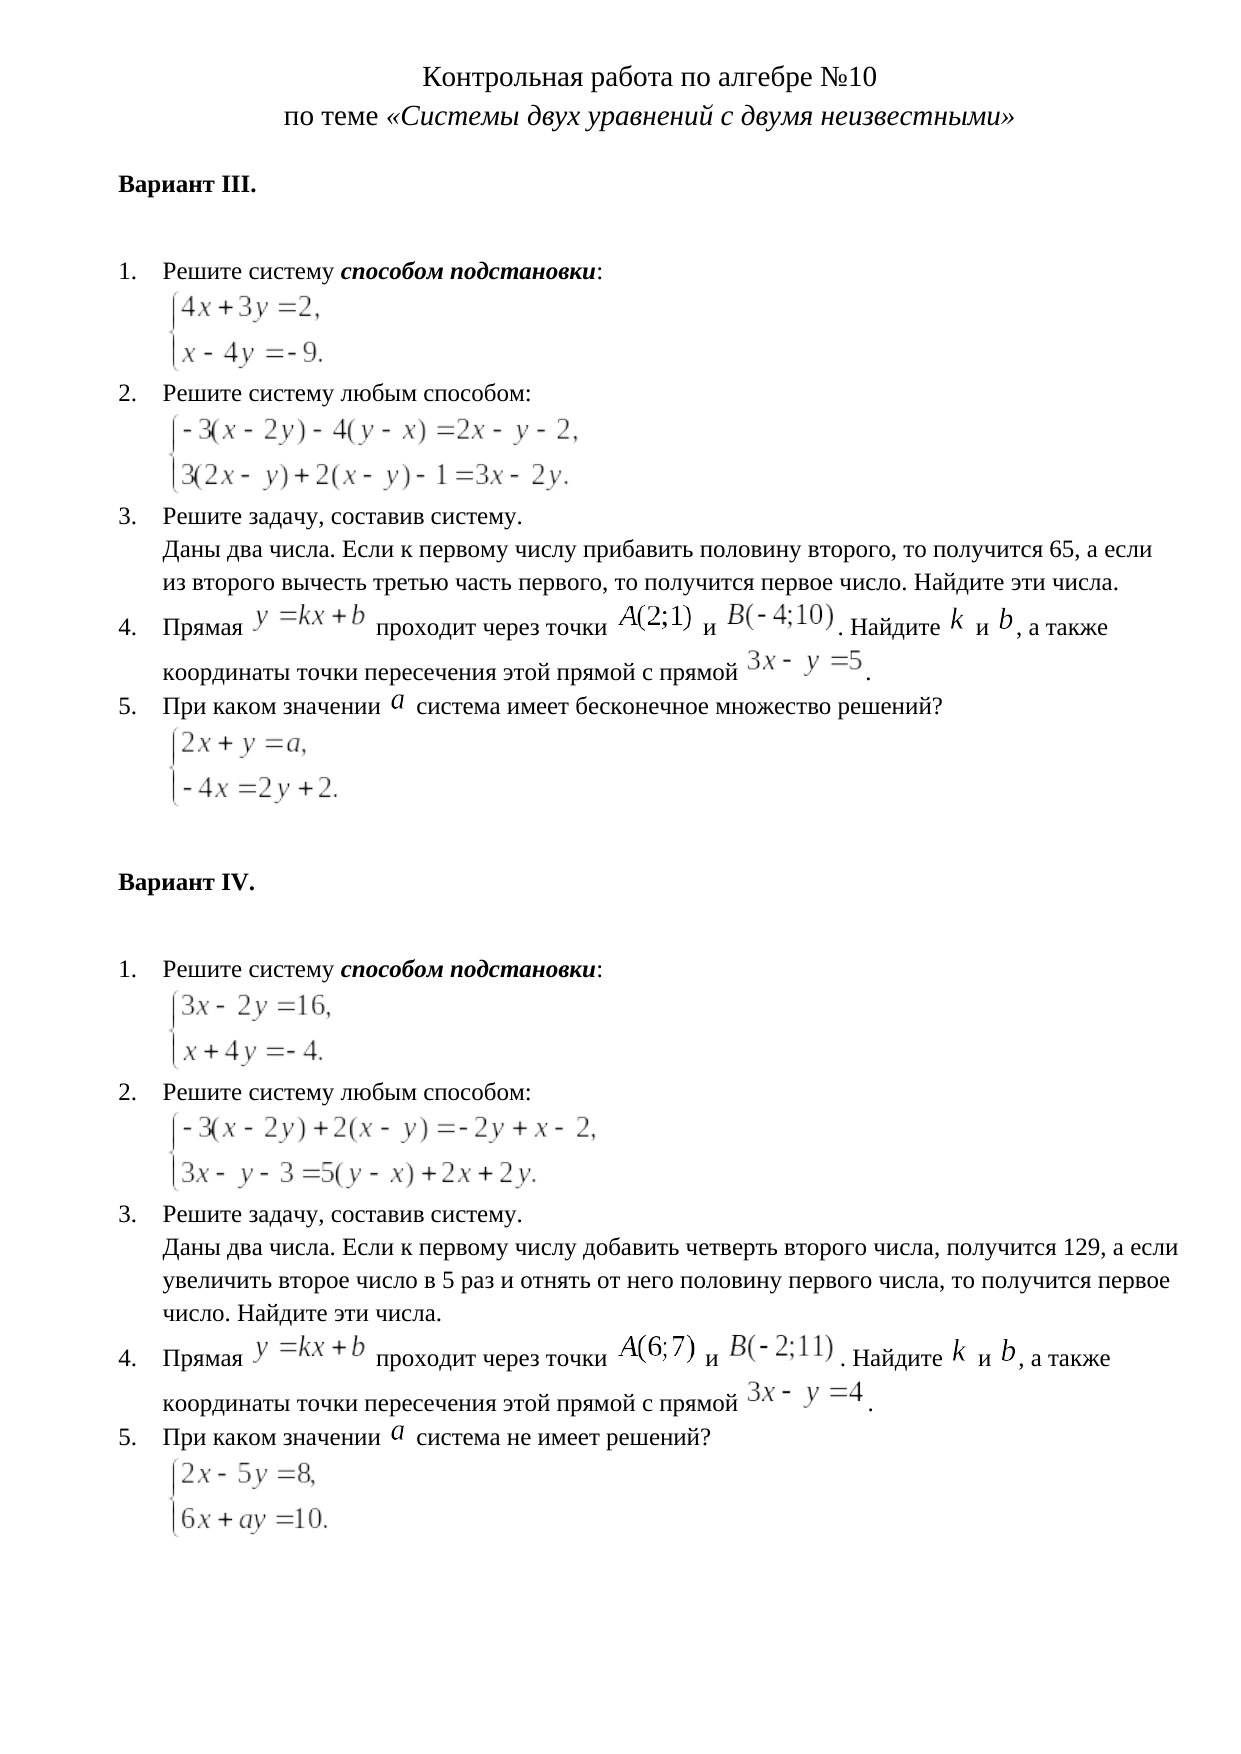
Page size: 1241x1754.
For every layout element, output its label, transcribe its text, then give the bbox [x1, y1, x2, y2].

text Вариант III. [118, 169, 1181, 198]
list Решите систему любым способом: [118, 1077, 1181, 1105]
list Прямая проходит через точки и . Найдите и , а также координаты точки пересечения этой прямой с прямой . [118, 1331, 1181, 1417]
list Решите систему способом подстановки: [118, 256, 1181, 374]
text Вариант IV. [118, 867, 1181, 896]
list При каком значении система имеет бесконечное множество решений? [118, 689, 1181, 809]
text по теме «Системы двух уравнений с двумя неизвестными» [118, 98, 1181, 131]
list При каком значении система не имеет решений? [118, 1421, 1181, 1541]
list Решите систему способом подстановки: [118, 954, 1181, 1072]
text Контрольная работа по алгебре №10 [118, 59, 1181, 93]
list Решите задачу, составив систему. Даны два числа. Если к первому числу прибавить половину второго, то получится 65, а если из второго вычесть третью часть первого, то получится первое число. Найдите эти числа. [118, 501, 1181, 596]
list Прямая проходит через точки и . Найдите и , а также координаты точки пересечения этой прямой с прямой . [118, 600, 1181, 685]
list Решите задачу, составив систему. Даны два числа. Если к первому числу добавить четверть второго числа, получится 129, а если увеличить второе число в 5 раз и отнять от него половину первого числа, то получится первое число. Найдите эти числа. [118, 1199, 1181, 1327]
list Решите систему любым способом: [118, 378, 1181, 407]
